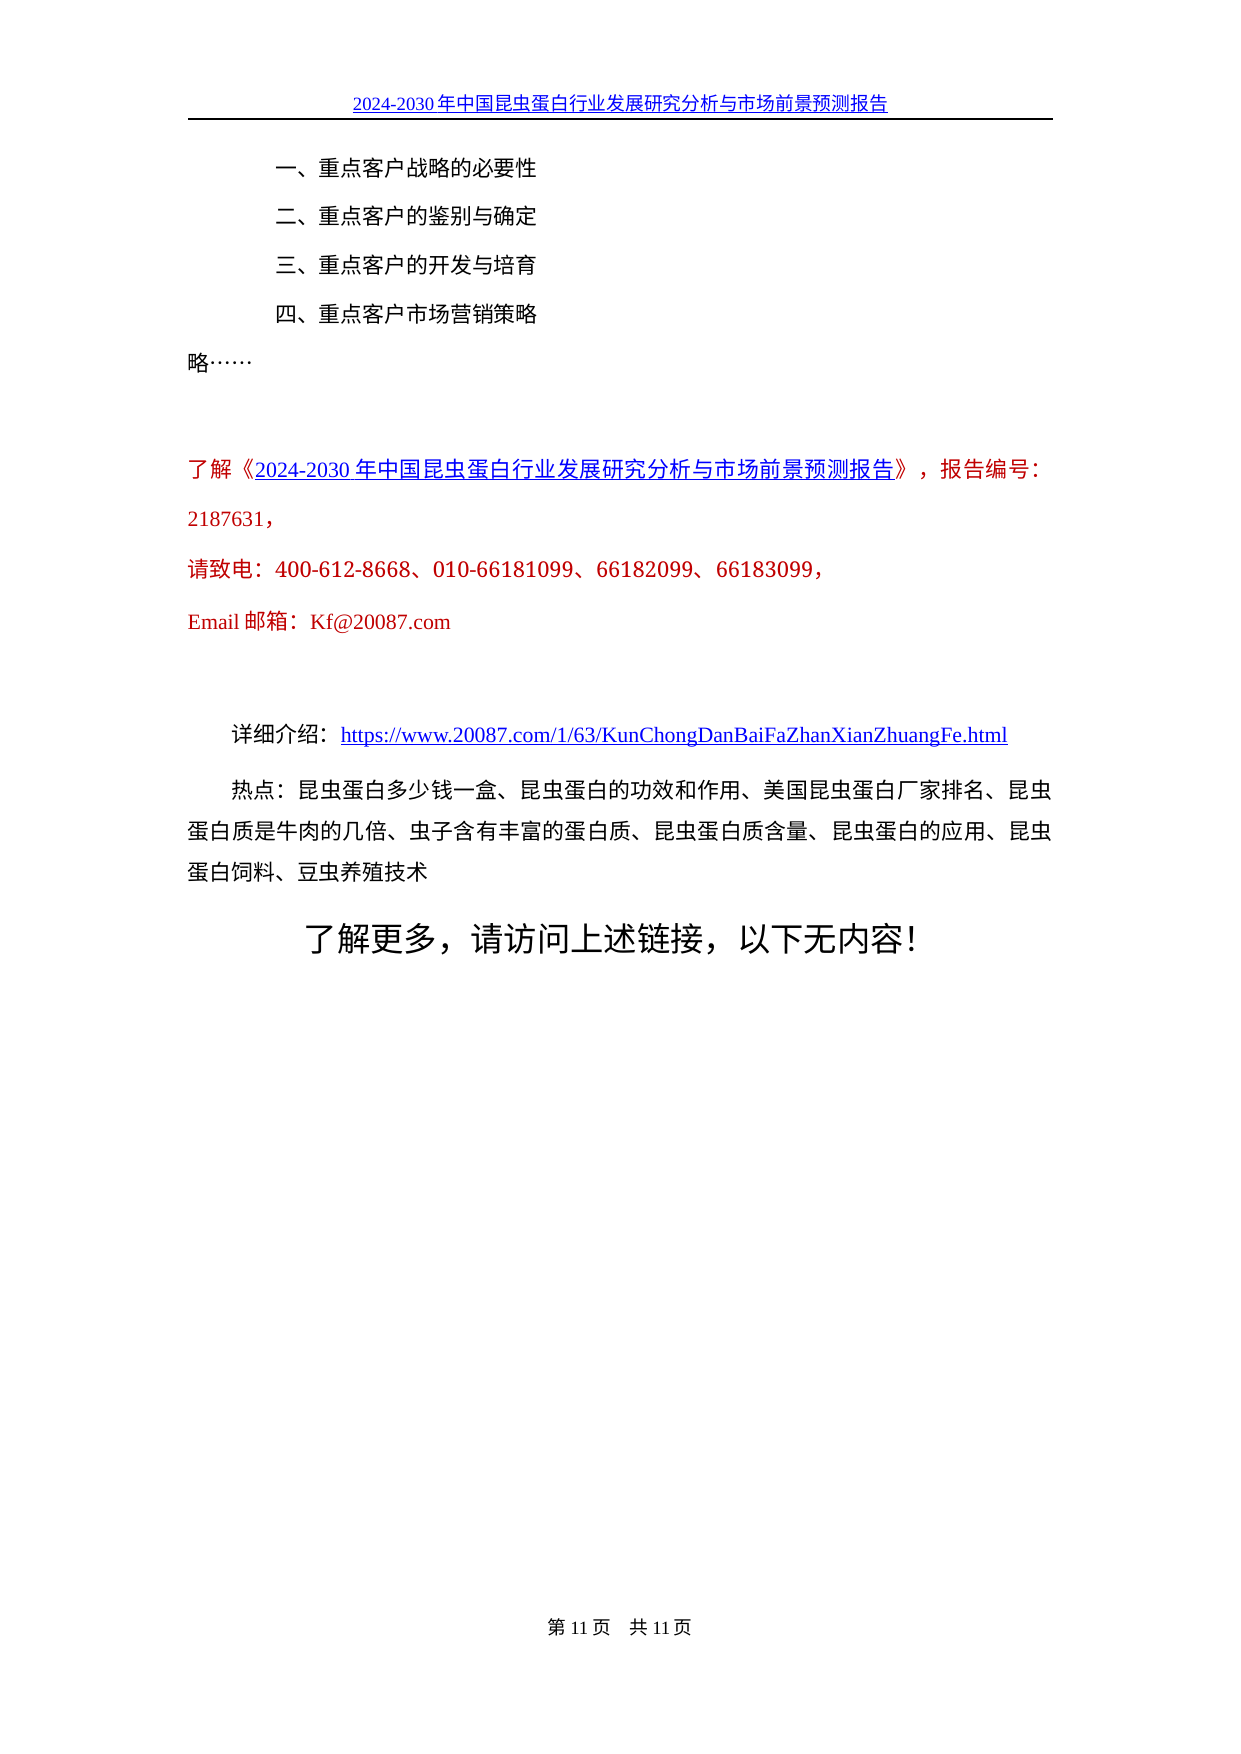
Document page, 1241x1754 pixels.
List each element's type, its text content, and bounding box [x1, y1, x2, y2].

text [187, 150, 1053, 378]
text 请致电：400-612-8668、010-66181099、66182099、66183099， [187, 552, 1053, 584]
text 热点：昆虫蛋白多少钱一盒、昆虫蛋白的功效和作用、美国昆虫蛋白厂家排名、昆虫蛋白质是牛肉的几倍、虫子含有丰富的蛋白质、昆虫蛋白质含量、昆虫蛋白的应用、昆虫蛋白饲料、豆虫养殖技术 [187, 773, 1053, 887]
text 详细介绍：https://www.20087.com/1/63/KunChongDanBaiFaZhanXianZhuangFe.html [187, 716, 1053, 749]
text Email邮箱：Kf@20087.com [187, 603, 1053, 636]
text 了解《2024-2030年中国昆虫蛋白行业发展研究分析与市场前景预测报告》，报告编号：2187631， [187, 452, 1053, 533]
title 了解更多，请访问上述链接，以下无内容！ [187, 904, 1053, 969]
